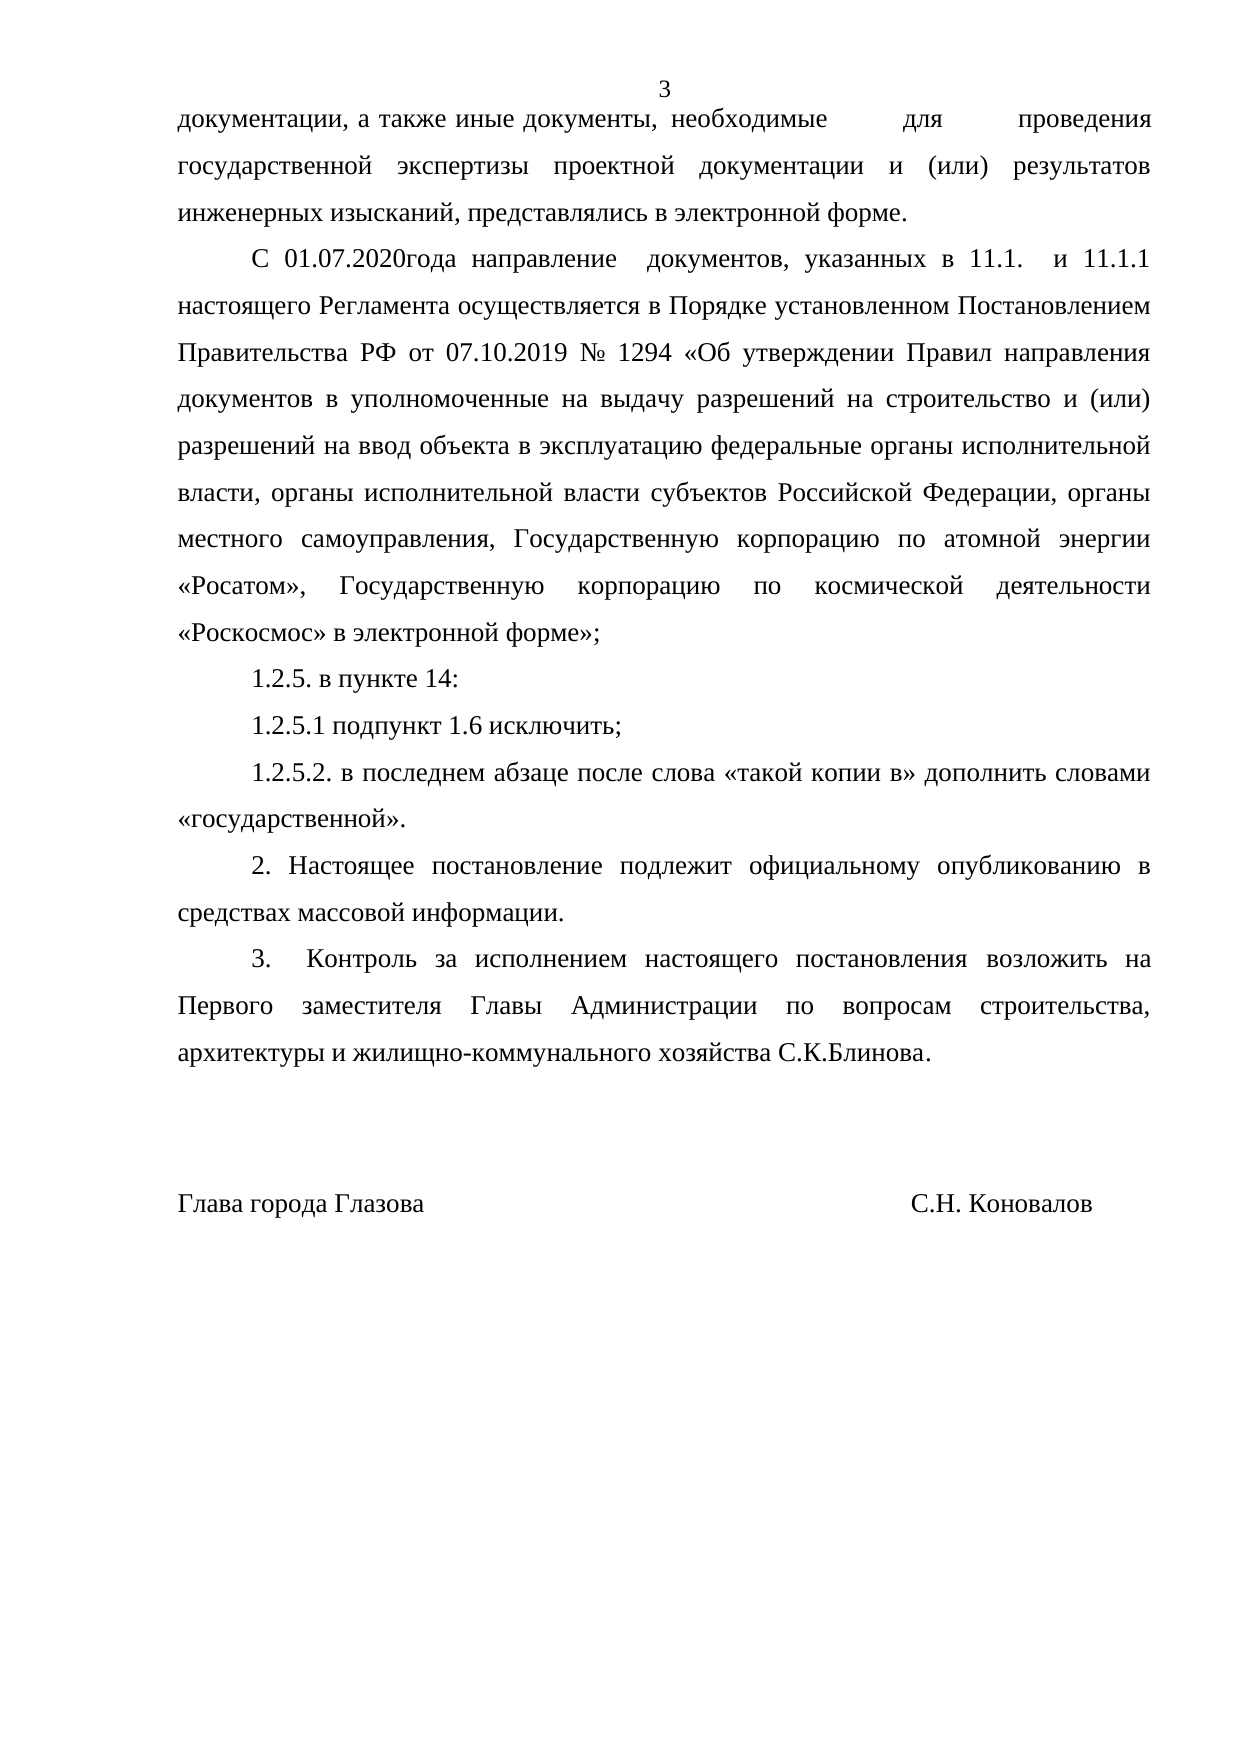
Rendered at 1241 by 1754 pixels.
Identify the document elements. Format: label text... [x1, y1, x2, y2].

text 1.2.5.1 подпункт 1.6 исключить; [177, 709, 1152, 740]
table_header С.Н. Коновалов [662, 1187, 1163, 1218]
text 3. Контроль за исполнением настоящего постановления возложить на Первого заместителя Главы Администрации по вопросам строительства, архитектуры и жилищно-коммунального хозяйства С.К.Блинова. [177, 943, 1152, 1067]
text 2. Настоящее постановление подлежит официальному опубликованию в средствах массовой информации. [177, 849, 1152, 927]
text С 01.07.2020года направление документов, указанных в 11.1. и 11.1.1 настоящего Регламента осуществляется в Порядке установленном Постановлением Правительства РФ от 07.10.2019 № 1294 «Об утверждении Правил направления документов в уполномоченные на выдачу разрешений на строительство и (или) разрешений на ввод объекта в эксплуатацию федеральные органы исполнительной власти, органы исполнительной власти субъектов Российской Федерации, органы местного самоуправления, Государственную корпорацию по атомной энергии «Росатом», Государственную корпорацию по космической деятельности «Роскосмос» в электронной форме»; [177, 243, 1152, 647]
text 1.2.5.2. в последнем абзаце после слова «такой копии в» дополнить словами «государственной». [177, 756, 1152, 834]
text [177, 103, 1152, 227]
table_header Глава города Глазова [166, 1187, 662, 1218]
text 1.2.5. в пункте 14: [177, 663, 1152, 694]
